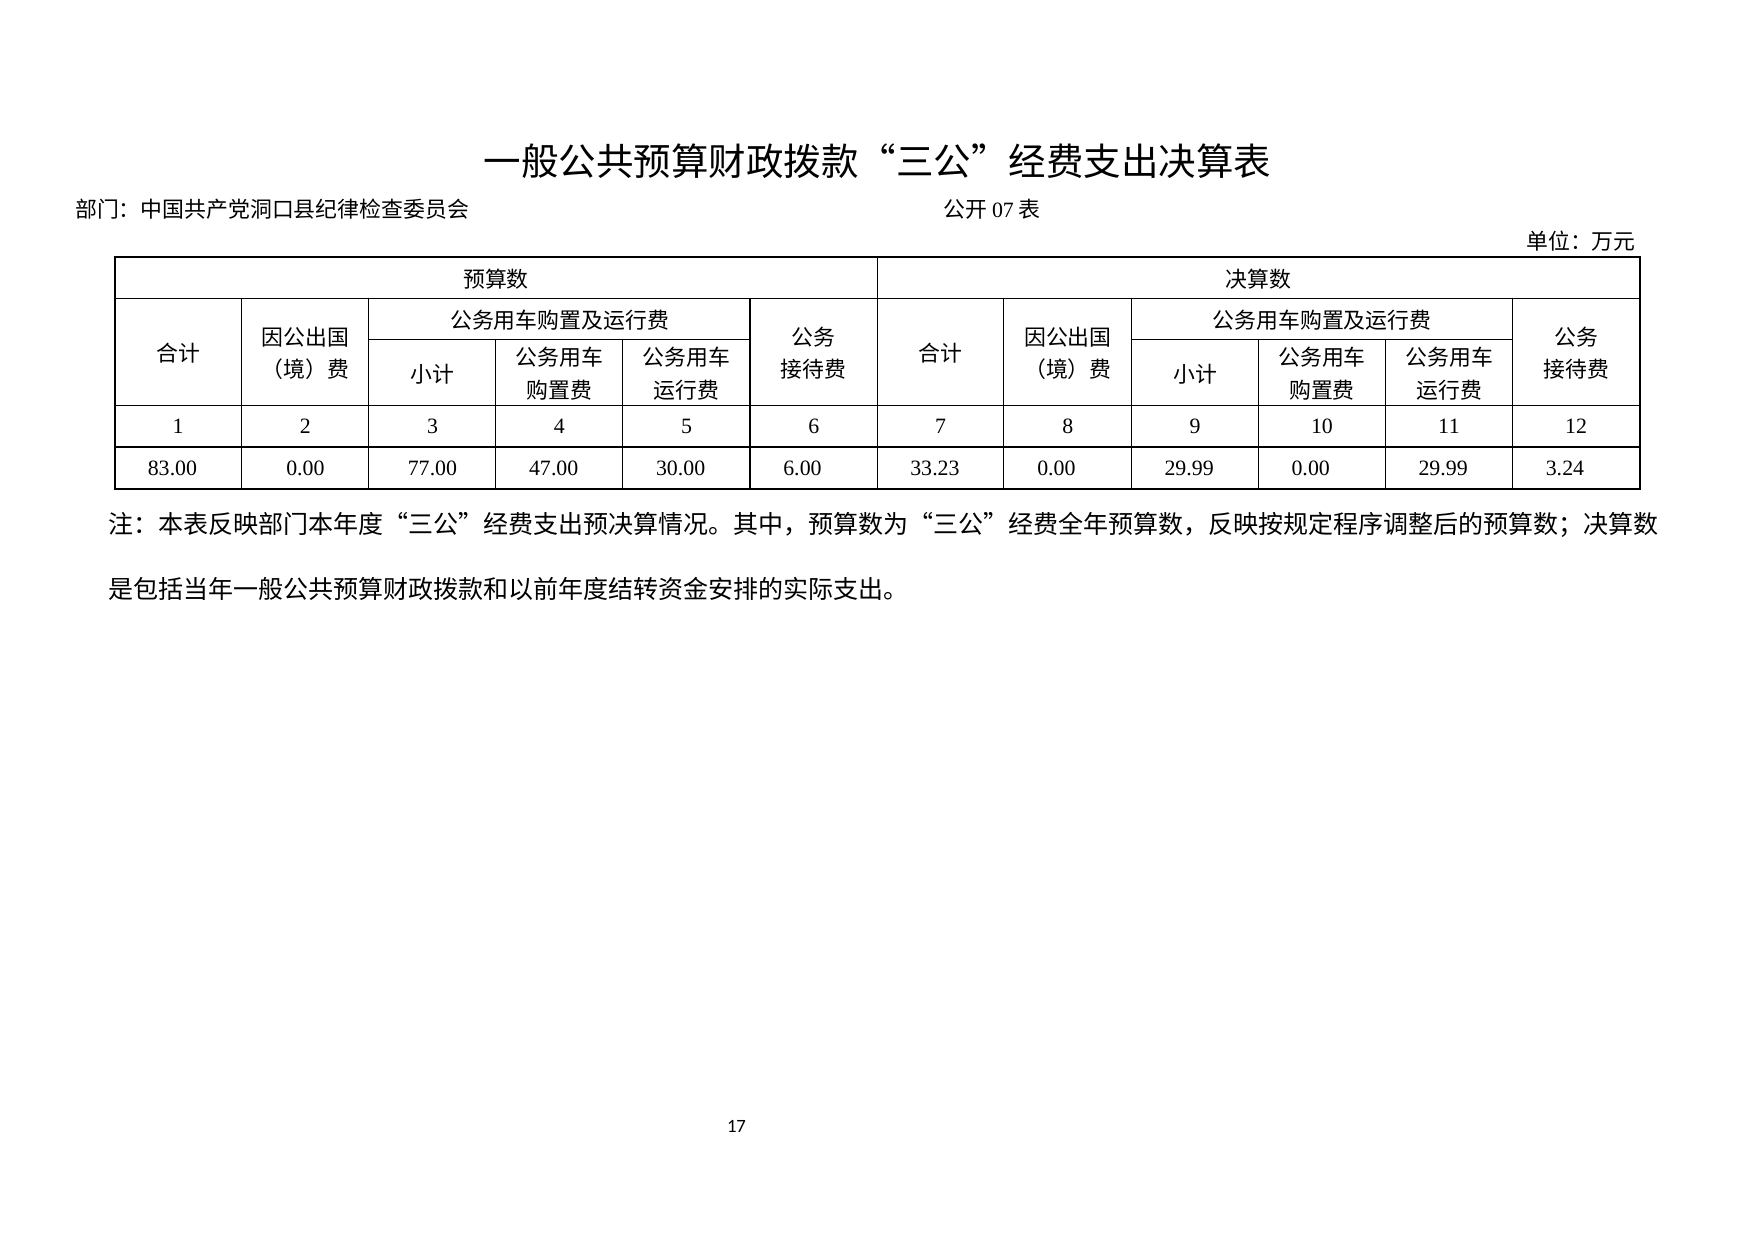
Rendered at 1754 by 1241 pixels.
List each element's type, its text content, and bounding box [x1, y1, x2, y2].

table_cell 5 [623, 406, 749, 446]
table_cell 9 [1132, 406, 1258, 446]
table_cell 11 [1386, 406, 1512, 446]
table_cell 公务用车 运行费 [1386, 340, 1512, 405]
table_cell 公务 接待费 [1513, 299, 1639, 405]
table_cell 合计 [878, 299, 1003, 405]
text 单位：万元 [75, 224, 1635, 256]
table_cell 6.00 [751, 448, 877, 488]
table_cell 77.00 [369, 448, 495, 488]
table_cell 公务用车 运行费 [623, 340, 749, 405]
table_cell 12 [1513, 406, 1639, 446]
table_cell 合计 [116, 299, 241, 405]
table_cell 6 [751, 406, 877, 446]
table_cell 1 [116, 406, 241, 446]
table_cell 0.00 [242, 448, 368, 488]
table_cell 3.24 [1513, 448, 1639, 488]
table_cell 小计 [1132, 340, 1258, 405]
table_cell 0.00 [1004, 448, 1131, 488]
table_cell 10 [1259, 406, 1385, 446]
table_cell 7 [878, 406, 1003, 446]
table_cell 47.00 [496, 448, 622, 488]
table_cell 2 [242, 406, 368, 446]
text 部门：中国共产党洞口县纪律检查委员会 公开07表 [75, 191, 1679, 224]
text 一般公共预算财政拨款“三公”经费支出决算表 [75, 126, 1679, 191]
table_cell 3 [369, 406, 495, 446]
table_cell 因公出国（境）费 [242, 299, 368, 405]
table_cell 29.99 [1132, 448, 1258, 488]
table_cell 公务用车 购置费 [496, 340, 622, 405]
table_cell 小计 [369, 340, 495, 405]
table_header 预算数 [116, 258, 877, 298]
table_cell 8 [1004, 406, 1131, 446]
table_cell 29.99 [1386, 448, 1512, 488]
table_header 决算数 [878, 258, 1639, 298]
table_cell 4 [496, 406, 622, 446]
table_cell 33.23 [878, 448, 1003, 488]
table_cell 公务用车购置及运行费 [1132, 299, 1512, 339]
table_cell 因公出国（境）费 [1004, 299, 1131, 405]
table_cell 公务用车 购置费 [1259, 340, 1385, 405]
table_cell 公务 接待费 [751, 299, 877, 405]
text 注：本表反映部门本年度“三公”经费支出预决算情况。其中，预算数为“三公”经费全年预算数，反映按规定程序调整后的预算数；决算数是包括当年一般公共预算财政拨款和以前年度结转资金安排的实际支出。 [108, 490, 1679, 620]
table_cell 30.00 [623, 448, 749, 488]
table_cell 0.00 [1259, 448, 1385, 488]
table_cell 83.00 [116, 448, 241, 488]
table_cell 公务用车购置及运行费 [369, 299, 749, 339]
